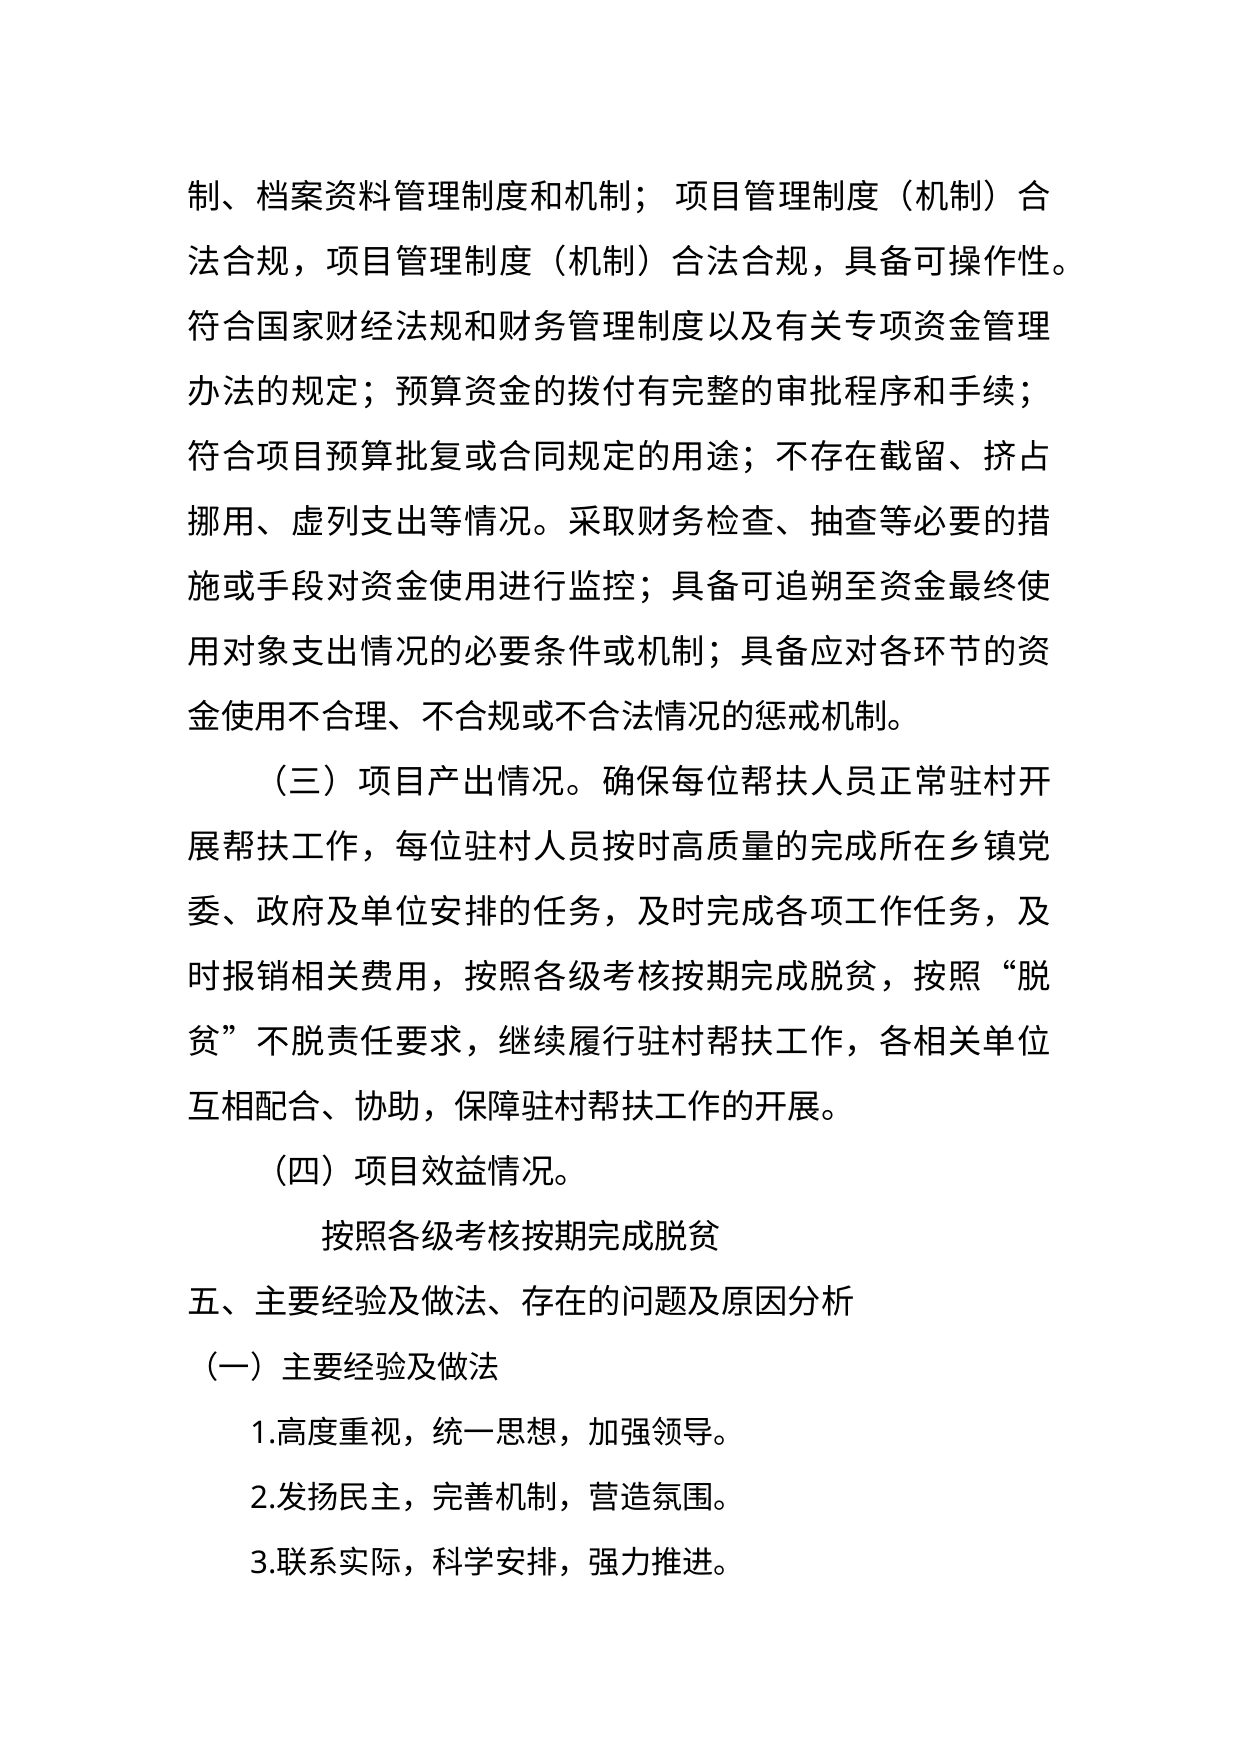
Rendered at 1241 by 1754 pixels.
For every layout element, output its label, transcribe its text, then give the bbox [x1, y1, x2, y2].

list 五、主要经验及做法、存在的问题及原因分析 [187, 1267, 1053, 1332]
text 按照各级考核按期完成脱贫 [187, 1202, 1053, 1267]
list 3.联系实际，科学安排，强力推进。 [187, 1527, 1053, 1592]
text （三）项目产出情况。确保每位帮扶人员正常驻村开展帮扶工作，每位驻村人员按时高质量的完成所在乡镇党委、政府及单位安排的任务，及时完成各项工作任务，及时报销相关费用，按照各级考核按期完成脱贫，按照“脱贫”不脱责任要求，继续履行驻村帮扶工作，各相关单位互相配合、协助，保障驻村帮扶工作的开展。 [187, 747, 1053, 1137]
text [187, 162, 1053, 747]
list 1.高度重视，统一思想，加强领导。 [187, 1397, 1053, 1462]
text （四）项目效益情况。 [187, 1137, 1053, 1202]
list 2.发扬民主，完善机制，营造氛围。 [187, 1462, 1053, 1527]
list 主要经验及做法 [187, 1332, 1053, 1397]
